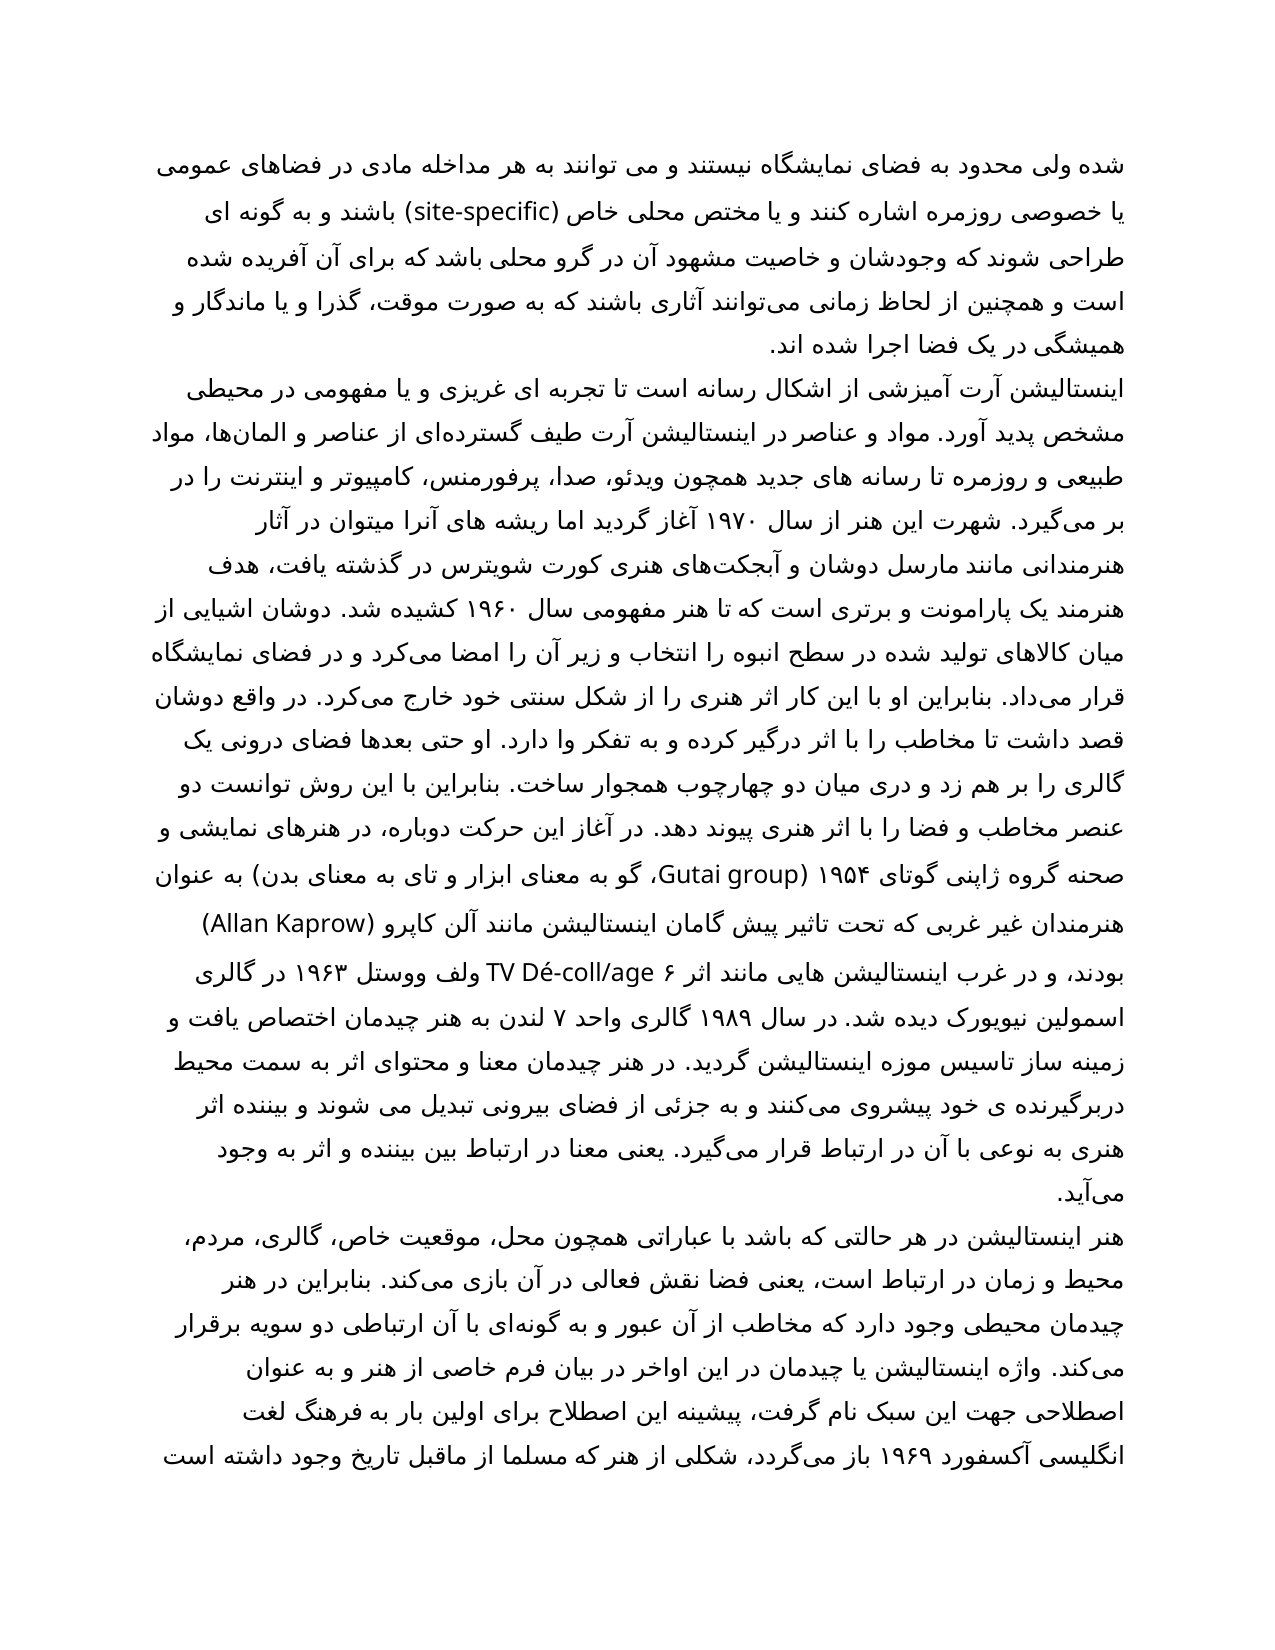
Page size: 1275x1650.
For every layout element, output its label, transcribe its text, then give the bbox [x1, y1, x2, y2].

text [150, 150, 1125, 360]
text اینستالیشن آرت آمیزشی از اشکال رسانه است تا تجربه ای غریزی و یا مفهومی در محیطی مشخص پدید آورد. مواد و عناصر در اینستالیشن آرت طیف گسترده‌ای از عناصر و المان‌ها، مواد طبیعی و روزمره تا رسانه های جدید همچون ویدئو، صدا، پرفورمنس، کامپیوتر و اینترنت را در بر می‌گیرد. شهرت این هنر از سال ۱۹۷۰ آغاز گردید اما ریشه های آنرا میتوان در آثار هنرمندانی مانند مارسل دوشان و آبجکت‌های هنری کورت شویترس در گذشته یافت، هدف هنرمند یک پارامونت و برتری است که تا هنر مفهومی سال ۱۹۶۰ کشیده شد. دوشان اشیایی از میان کالاهای تولید شده در سطح انبوه را انتخاب و زیر آن را امضا می‌کرد و در فضای نمایشگاه قرار ‌می‌داد. بنابراین او با این کار اثر هنری را از شکل سنتی خود خارج می‌کرد. در واقع دوشان قصد داشت تا مخاطب را با اثر درگیر کرده و به تفکر وا دارد. او حتی بعدها فضای درونی یک گالری را بر هم زد و دری میان دو چهارچوب همجوار ساخت. بنابراین با این روش توانست دو عنصر مخاطب و فضا را با اثر هنری پیوند دهد. در آغاز این حرکت دوباره، در هنرهای نمایشی و صحنه گروه ژاپنی گوتای ۱۹۵۴ (Gutai group، گو به معنای ابزار و تای به معنای بدن) به عنوان هنرمندان غیر غربی که تحت تاثیر پیش گامان اینستالیشن مانند آلن کاپرو (Allan Kaprow) بودند، و در غرب اینستالیشن هایی مانند اثر ۶ TV Dé-coll/age ولف ووستل ۱۹۶۳ در گالری اسمولین نیویورک دیده شد. در سال ۱۹۸۹ گالری واحد ۷ لندن به هنر چیدمان اختصاص یافت و زمینه ساز تاسیس موزه اینستالیشن گردید. در هنر چیدمان معنا و محتوای اثر به سمت محیط دربرگیرنده ی خود پیشروی می‌کنند و به جزئی از فضای بیرونی تبدیل می شوند و بیننده اثر هنری به نوعی با آن در ارتباط قرار می‌گیرد. یعنی معنا در ارتباط بین بیننده و اثر به وجود می‌آید. [150, 375, 1125, 1207]
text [150, 1222, 1125, 1470]
